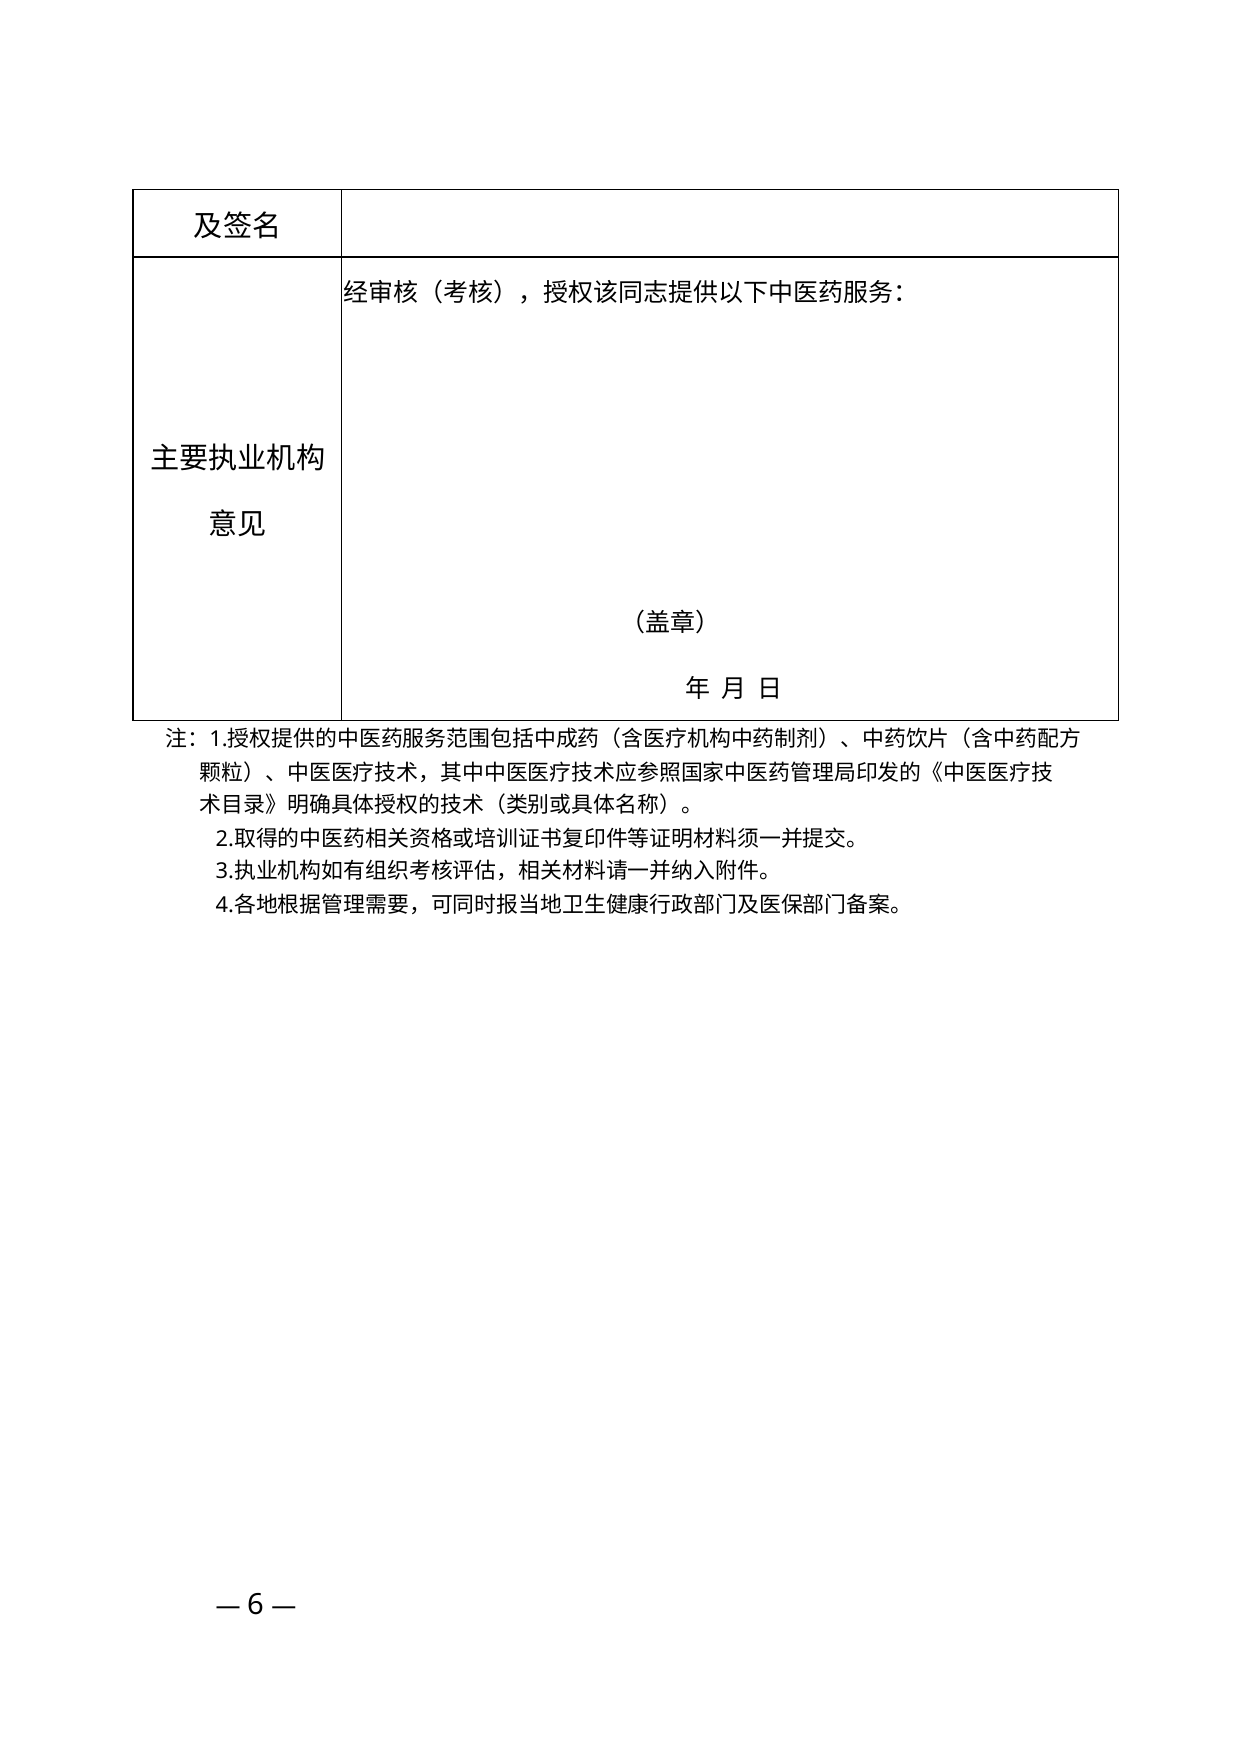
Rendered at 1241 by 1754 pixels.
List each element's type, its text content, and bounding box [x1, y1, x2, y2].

text 4.各地根据管理需要，可同时报当地卫生健康行政部门及医保部门备案。 [165, 886, 1087, 919]
table_cell 主要执业机构 意见 [134, 258, 341, 720]
text 注：1.授权提供的中医药服务范围包括中成药（含医疗机构中药制剂）、中药饮片（含中药配方 [165, 721, 1087, 754]
table_cell 经审核（考核），授权该同志提供以下中医药服务： （盖章） 年 月 日 [342, 258, 1118, 720]
text 颗粒）、中医医疗技术，其中中医医疗技术应参照国家中医药管理局印发的《中医医疗技 [165, 754, 1087, 787]
text 3.执业机构如有组织考核评估，相关材料请一并纳入附件。 [165, 853, 1087, 886]
text 术目录》明确具体授权的技术（类别或具体名称）。 [165, 787, 1087, 820]
table_cell [342, 190, 1118, 256]
table_cell 个人申请意见 及签名 [134, 190, 341, 256]
text 2.取得的中医药相关资格或培训证书复印件等证明材料须一并提交。 [165, 820, 1087, 853]
